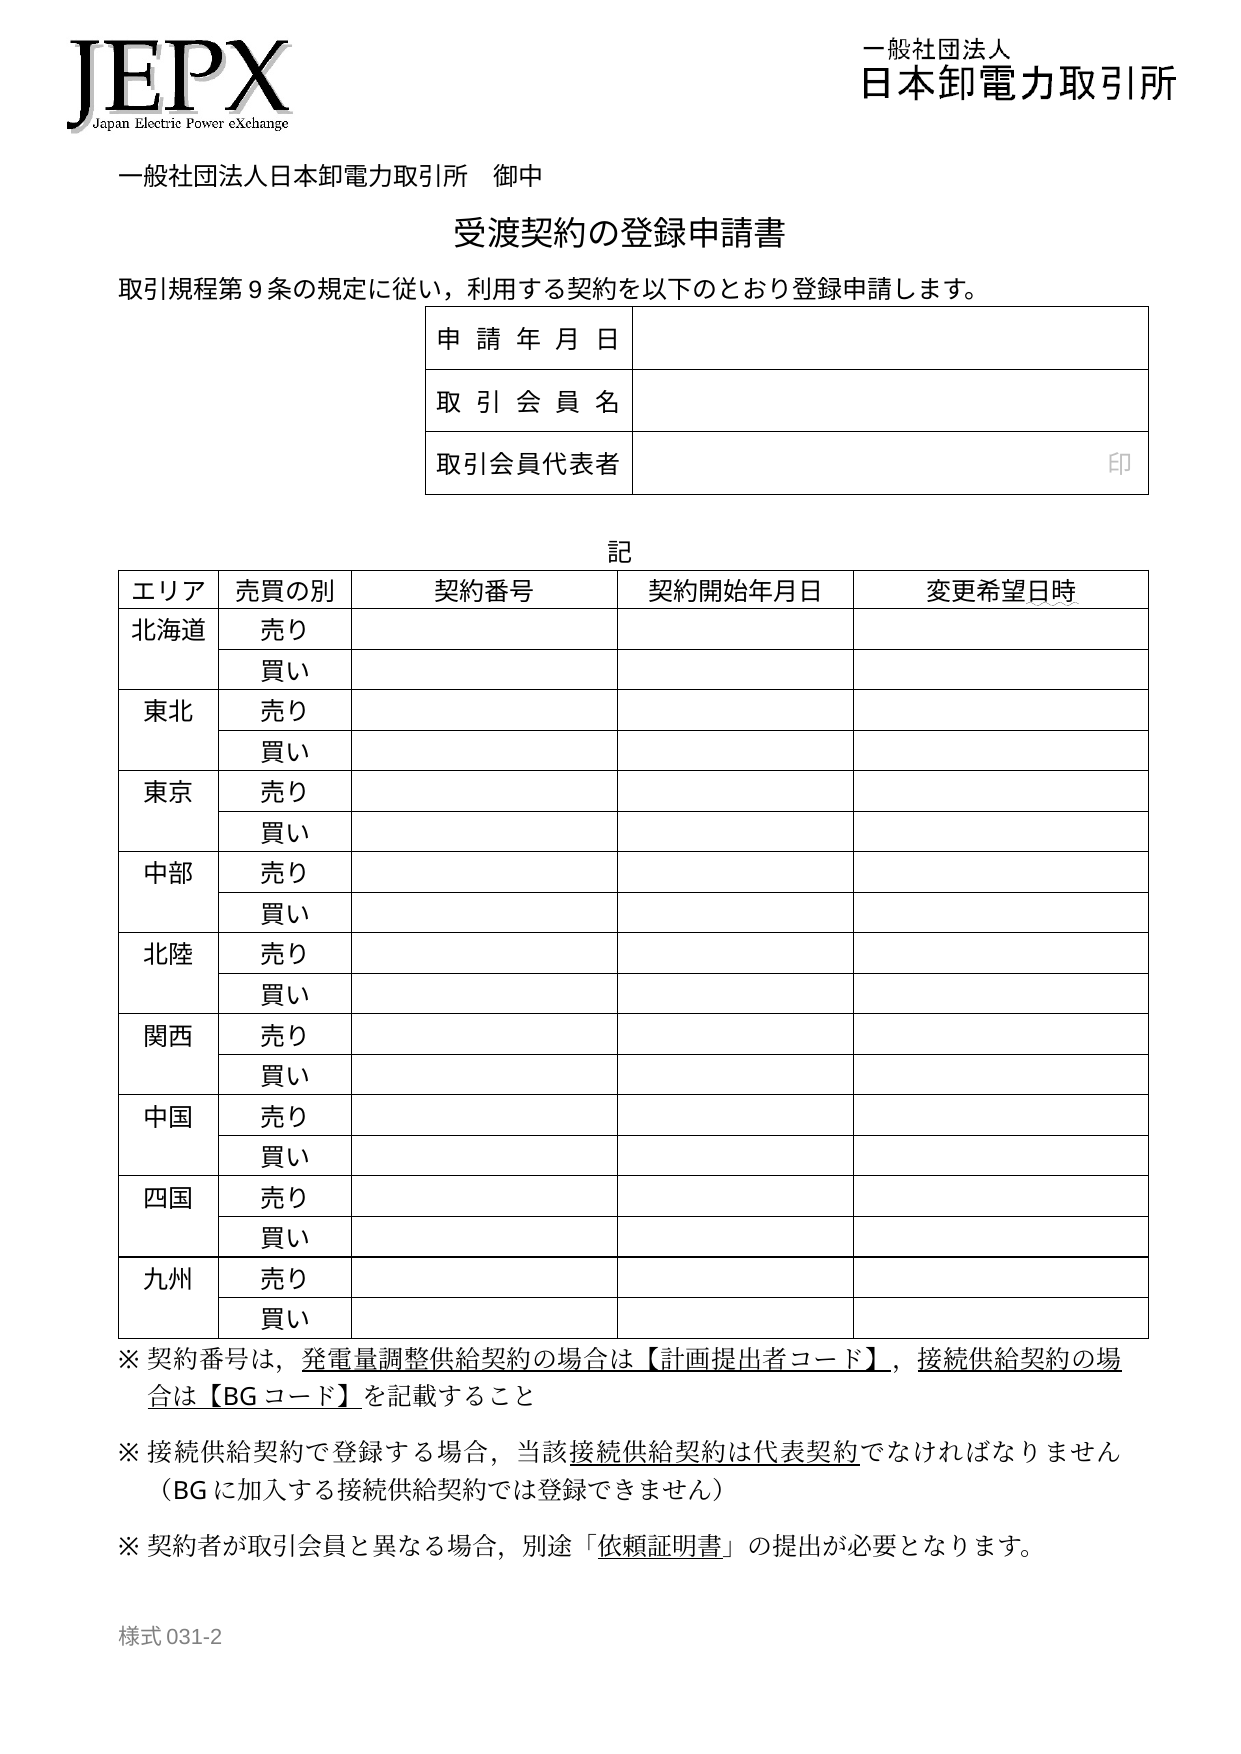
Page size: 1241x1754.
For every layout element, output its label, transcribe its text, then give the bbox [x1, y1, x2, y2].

table_cell [854, 893, 1148, 932]
table_cell [618, 852, 853, 892]
table_cell 印 [1090, 432, 1148, 493]
table_cell [119, 812, 218, 851]
table_header エリア [119, 571, 218, 608]
table_cell 売り [219, 1176, 351, 1216]
table_cell [119, 1298, 218, 1337]
table_cell 売り [219, 609, 351, 649]
text 取引規程第9条の規定に従い，利用する契約を以下のとおり登録申請します。 [118, 268, 1122, 306]
table_cell [352, 690, 617, 730]
table_cell [618, 893, 853, 932]
table_cell [352, 1217, 617, 1256]
table_cell [854, 974, 1148, 1013]
table_cell [618, 731, 853, 770]
table_cell [854, 1014, 1148, 1054]
table_cell [352, 893, 617, 932]
table_cell [119, 974, 218, 1013]
table_cell [352, 609, 617, 649]
table_cell 北海道 [119, 609, 218, 649]
table_header 契約番号 [352, 571, 617, 608]
table_cell [854, 690, 1148, 730]
table_cell [352, 771, 617, 811]
table_cell [618, 1014, 853, 1054]
text 一般社団法人日本卸電力取引所 御中 [118, 156, 1122, 193]
table_cell [618, 650, 853, 689]
table_cell [618, 1136, 853, 1175]
table_cell [352, 1136, 617, 1175]
table_cell [633, 370, 1148, 431]
table_cell [352, 852, 617, 892]
table_cell [854, 852, 1148, 892]
table_cell 買い [219, 1217, 351, 1256]
table_cell 売り [219, 690, 351, 730]
picture [60, 25, 297, 144]
table_cell 中国 [119, 1095, 218, 1135]
table_cell 買い [219, 1055, 351, 1094]
table_header 契約開始年月日 [618, 571, 853, 608]
table_cell [352, 1176, 617, 1216]
table_cell [854, 1136, 1148, 1175]
table_cell 九州 [119, 1258, 218, 1297]
table_header 変更希望日時 [854, 571, 1148, 608]
table_cell 関西 [119, 1014, 218, 1054]
table_cell 買い [219, 974, 351, 1013]
table_cell 売り [219, 771, 351, 811]
table_cell [352, 1298, 617, 1337]
table_cell [854, 1095, 1148, 1135]
table_cell [119, 1055, 218, 1094]
table_cell [119, 1217, 218, 1256]
table_cell [854, 1298, 1148, 1337]
table_cell [854, 1055, 1148, 1094]
table_cell [352, 933, 617, 973]
table_cell [854, 933, 1148, 973]
table_cell 売り [219, 1014, 351, 1054]
table_cell 買い [219, 1298, 351, 1337]
table_cell 買い [219, 812, 351, 851]
table_cell [352, 974, 617, 1013]
table_cell 売り [219, 852, 351, 892]
table_cell 買い [219, 1136, 351, 1175]
table_cell [119, 893, 218, 932]
table_cell [119, 1136, 218, 1175]
subtitle 記 [118, 532, 1122, 569]
table_cell [618, 771, 853, 811]
table_cell [618, 1176, 853, 1216]
table_cell [618, 1258, 853, 1297]
table_cell 取引会員名 [426, 370, 632, 431]
table_cell 売り [219, 933, 351, 973]
table_cell 東京 [119, 771, 218, 811]
table_cell [854, 1217, 1148, 1256]
text ※ 契約番号は，発電量調整供給契約の場合は【計画提出者コード】，接続供給契約の場合は【BGコード】を記載すること [118, 1339, 1122, 1413]
table_cell [352, 731, 617, 770]
table_cell [618, 1298, 853, 1337]
table_cell [618, 1217, 853, 1256]
table_cell 売り [219, 1095, 351, 1135]
table_header 売買の別 [219, 571, 351, 608]
table_cell [352, 1055, 617, 1094]
picture [861, 33, 1179, 110]
table_cell [854, 650, 1148, 689]
table_cell [854, 1176, 1148, 1216]
table_cell [618, 690, 853, 730]
table_cell [119, 650, 218, 689]
table_cell [352, 812, 617, 851]
table_cell [352, 1095, 617, 1135]
table_cell [854, 609, 1148, 649]
table_cell [618, 974, 853, 1013]
table_cell 取引会員代表者 [426, 432, 632, 493]
table_cell [618, 1095, 853, 1135]
table_cell 売り [219, 1258, 351, 1297]
table_header [633, 307, 1148, 368]
text ※ 契約者が取引会員と異なる場合，別途「依頼証明書」の提出が必要となります。 [118, 1526, 1122, 1563]
table_cell 東北 [119, 690, 218, 730]
table_cell [119, 731, 218, 770]
table_cell [352, 650, 617, 689]
table_cell [618, 933, 853, 973]
table_cell [352, 1014, 617, 1054]
table_cell 中部 [119, 852, 218, 892]
table_cell 買い [219, 731, 351, 770]
table_cell [854, 812, 1148, 851]
text ※ 接続供給契約で登録する場合，当該接続供給契約は代表契約でなければなりません（BGに加入する接続供給契約では登録できません） [118, 1432, 1122, 1507]
table_cell [854, 1258, 1148, 1297]
text 受渡契約の登録申請書 [118, 193, 1122, 268]
table_cell 四国 [119, 1176, 218, 1216]
table_cell 買い [219, 650, 351, 689]
table_cell [352, 1258, 617, 1297]
table_cell [618, 812, 853, 851]
table_cell 買い [219, 893, 351, 932]
table_cell [633, 432, 1090, 493]
table_header 申請年月日 [426, 307, 632, 368]
table_cell [854, 771, 1148, 811]
table_cell [854, 731, 1148, 770]
table_cell [618, 609, 853, 649]
table_cell 北陸 [119, 933, 218, 973]
table_cell [618, 1055, 853, 1094]
